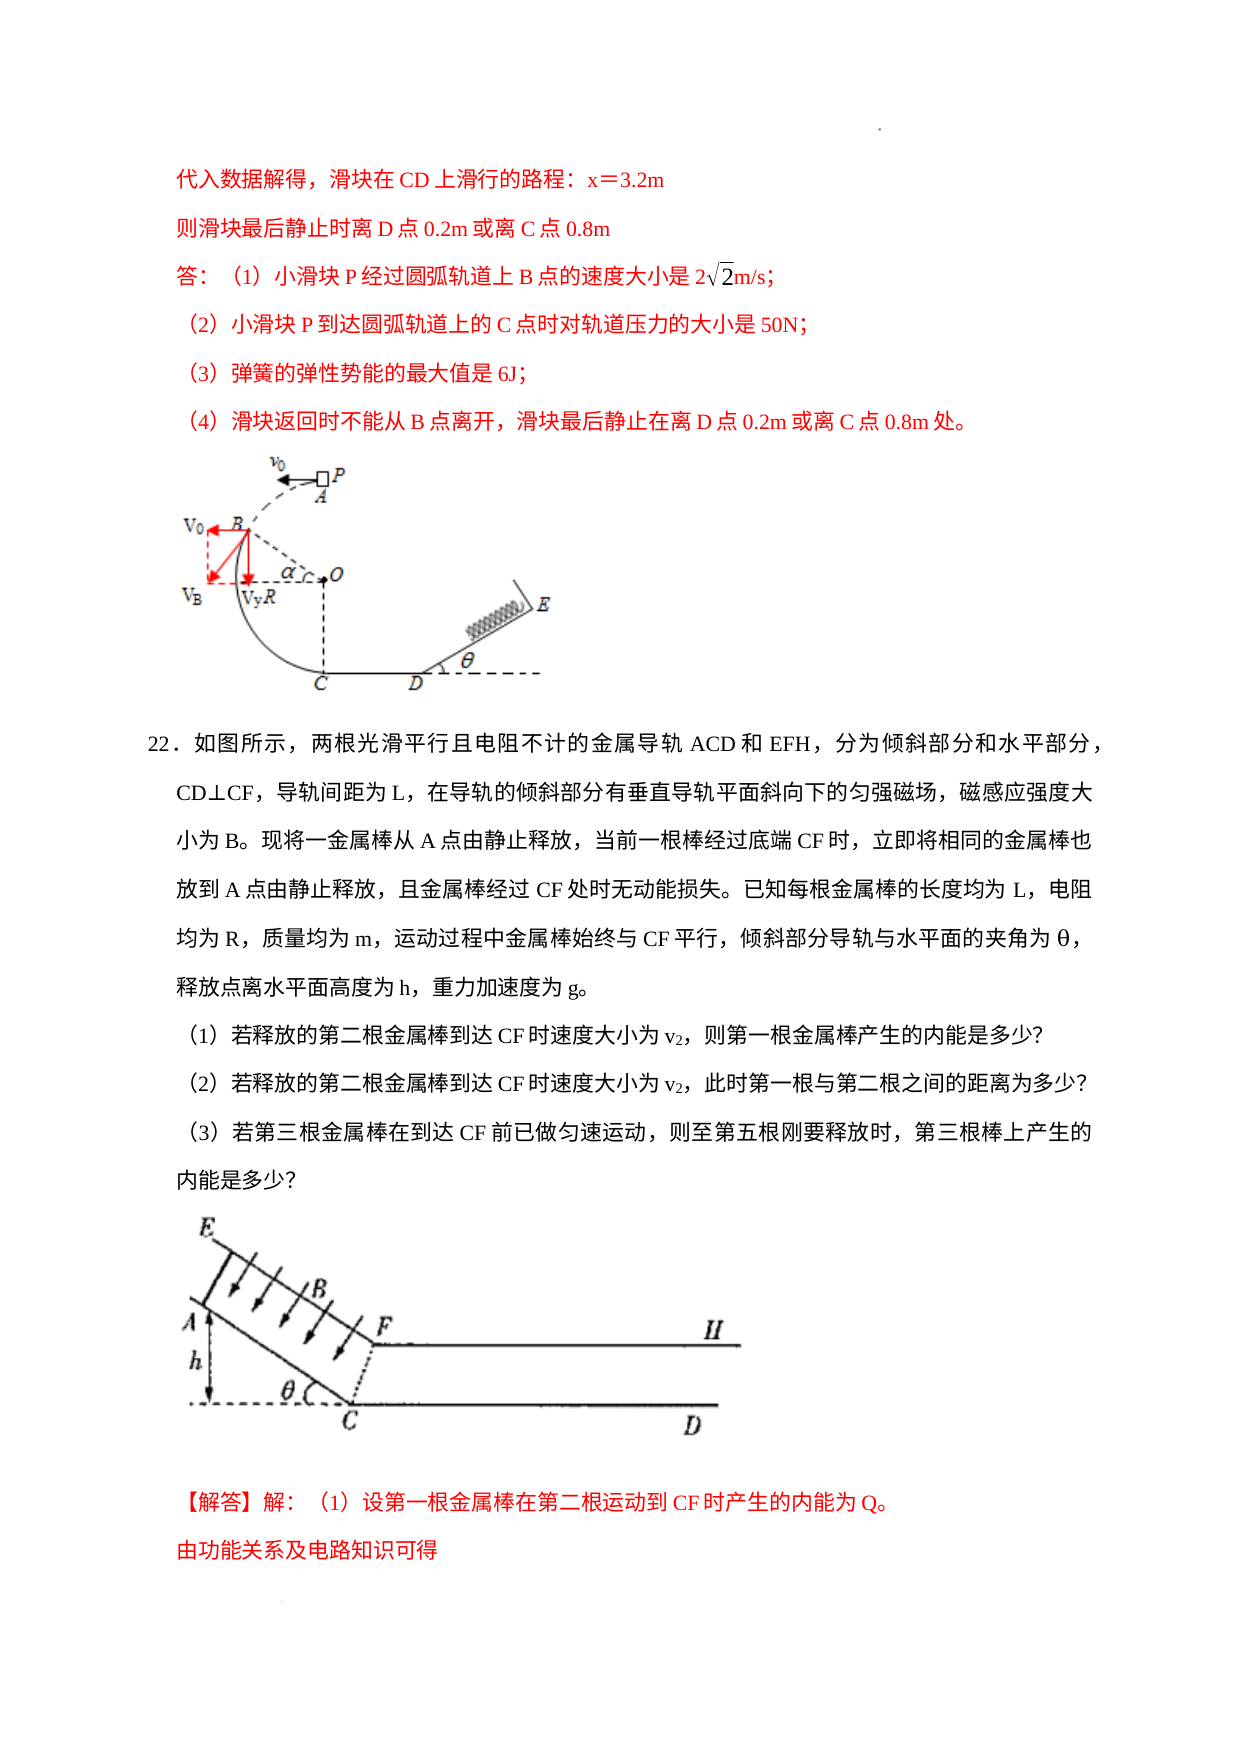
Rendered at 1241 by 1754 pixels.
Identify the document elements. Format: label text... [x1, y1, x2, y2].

text （3）弹簧的弹性势能的最大值是6J； [176, 355, 1093, 388]
text （3）若第三根金属棒在到达CF前已做匀速运动，则至第五根刚要释放时，第三根棒上产生的内能是多少？ [176, 1114, 1093, 1195]
text 22．如图所示，两根光滑平行且电阻不计的金属导轨ACD和EFH，分为倾斜部分和水平部分，CD⊥CF，导轨间距为L，在导轨的倾斜部分有垂直导轨平面斜向下的匀强磁场，磁感应强度大小为B。现将一金属棒从A点由静止释放，当前一根棒经过底端CF时，立即将相同的金属棒也放到A点由静止释放，且金属棒经过CF处时无动能损失。已知每根金属棒的长度均为L，电阻均为R，质量均为m，运动过程中金属棒始终与CF平行，倾斜部分导轨与水平面的夹角为θ，释放点离水平面高度为h，重力加速度为g。 [148, 725, 1093, 1002]
picture [176, 452, 556, 695]
text 答：（1）小滑块P经过圆弧轨道上B点的速度大小是2m/s； [176, 259, 1093, 291]
text 代入数据解得，滑块在CD上滑行的路程：x＝3.2m [176, 162, 1093, 194]
text （2）若释放的第二根金属棒到达CF时速度大小为v2，此时第一根与第二根之间的距离为多少？ [176, 1066, 1093, 1098]
text 由功能关系及电路知识可得 [176, 1533, 1093, 1565]
text （2）小滑块P到达圆弧轨道上的C点时对轨道压力的大小是50N； [176, 307, 1093, 339]
text 【解答】解：（1）设第一根金属棒在第二根运动到CF时产生的内能为Q。 [176, 1484, 1093, 1517]
text （1）若释放的第二根金属棒到达CF时速度大小为v2，则第一根金属棒产生的内能是多少？ [176, 1017, 1093, 1050]
text （4）滑块返回时不能从B点离开，滑块最后静止在离D点0.2m或离C点0.8m处。 [176, 404, 1093, 436]
picture [176, 1211, 747, 1440]
text 则滑块最后静止时离D点0.2m或离C点0.8m [176, 210, 1093, 243]
